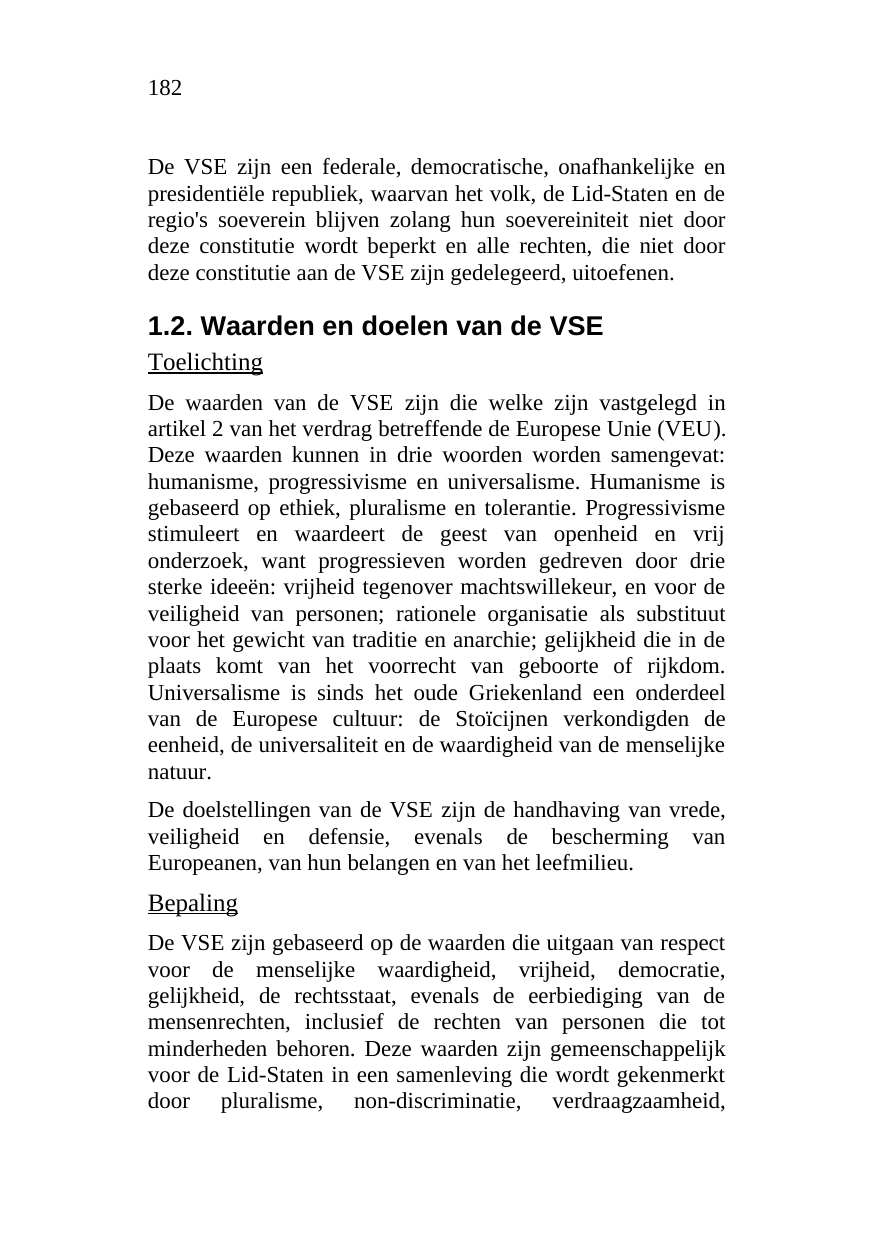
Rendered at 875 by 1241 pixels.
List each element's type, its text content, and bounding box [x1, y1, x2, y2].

text De doelstellingen van de VSE zijn de handhaving van vrede, veiligheid en defensie, evenals de bescherming van Europeanen, van hun belangen en van het leefmilieu. [148, 797, 726, 876]
text De waarden van de VSE zijn die welke zijn vastgelegd in artikel 2 van het verdrag betreffende de Europese Unie (VEU). Deze waarden kunnen in drie woorden worden samengevat: humanisme, progressivisme en universalisme. Humanisme is gebaseerd op ethiek, pluralisme en tolerantie. Progressivisme stimuleert en waardeert de geest van openheid en vrij onderzoek, want progressieven worden gedreven door drie sterke ideeën: vrijheid tegenover machtswillekeur, en voor de veiligheid van personen; rationele organisatie als substituut voor het gewicht van traditie en anarchie; gelijkheid die in de plaats komt van het voorrecht van geboorte of rijkdom. Universalisme is sinds het oude Griekenland een onderdeel van de Europese cultuur: de Stoïcijnen verkondigden de eenheid, de universaliteit en de waardigheid van de menselijke natuur. [148, 389, 726, 784]
text De VSE zijn een federale, democratische, onafhankelijke en presidentiële republiek, waarvan het volk, de Lid-Staten en de regio's soeverein blijven zolang hun soevereiniteit niet door deze constitutie wordt beperkt en alle rechten, die niet door deze constitutie aan de VSE zijn gedelegeerd, uitoefenen. [148, 153, 726, 285]
text Toelichting [148, 347, 726, 376]
subtitle 1.2. Waarden en doelen van de VSE [148, 310, 726, 341]
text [148, 929, 726, 1114]
text Bepaling [148, 888, 726, 917]
